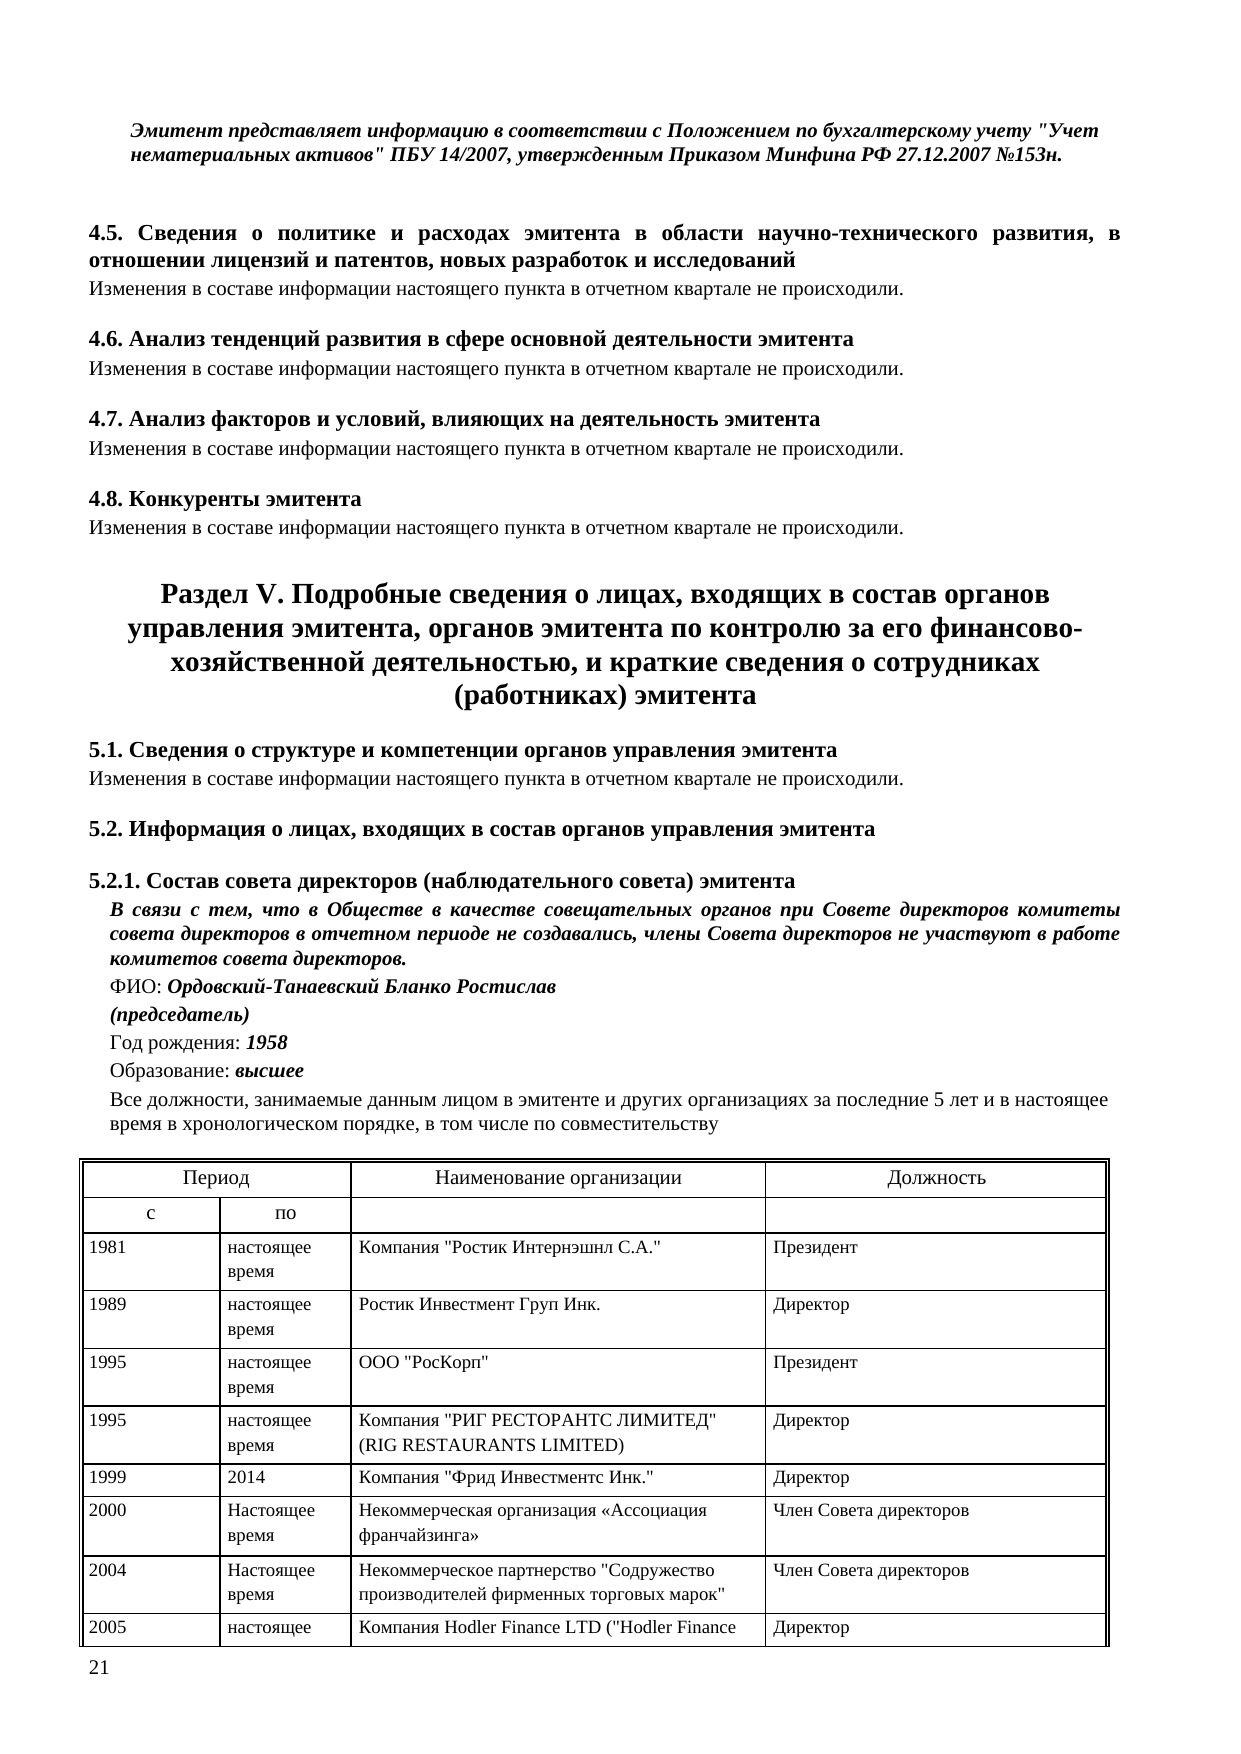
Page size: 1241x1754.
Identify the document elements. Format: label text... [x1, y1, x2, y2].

text Изменения в составе информации настоящего пункта в отчетном квартале не происходили. [89, 436, 1122, 459]
table_cell 2004 [84, 1557, 219, 1613]
text В связи с тем, что в Обществе в качестве совещательных органов при Совете директоров комитеты совета директоров в отчетном периоде не создавались, члены Совета директоров не участвуют в работе комитетов совета директоров. [109, 897, 1122, 969]
table_cell по [221, 1198, 350, 1232]
table_cell 1995 [84, 1407, 219, 1463]
table_cell с [84, 1198, 219, 1232]
table_cell настоящее время [221, 1234, 350, 1290]
table_cell ООО "РосКорп" [352, 1349, 765, 1405]
table_cell Компания "РИГ РЕСТОРАНТС ЛИМИТЕД" (RIG RESTAURANTS LIMITED) [352, 1407, 765, 1463]
table_cell 2000 [84, 1497, 219, 1555]
text Образование: высшее [109, 1058, 1122, 1082]
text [130, 118, 1122, 166]
subtitle 4.8. Конкуренты эмитента [89, 484, 1122, 511]
table_cell Настоящее время [221, 1497, 350, 1555]
table_cell Член Совета директоров [766, 1497, 1105, 1555]
table_cell Ростик Инвестмент Груп Инк. [352, 1291, 765, 1347]
text Год рождения: 1958 [109, 1030, 1122, 1054]
table_cell Член Совета директоров [766, 1557, 1105, 1613]
table_cell Настоящее время [221, 1557, 350, 1613]
table_cell [352, 1198, 765, 1232]
table_cell Некоммерческая организация «Ассоциация франчайзинга» [352, 1497, 765, 1555]
table_cell Директор [766, 1291, 1105, 1347]
table_cell настоящее время [221, 1291, 350, 1347]
table_cell 2014 [221, 1465, 350, 1496]
table_cell Президент [766, 1234, 1105, 1290]
subtitle 4.7. Анализ факторов и условий, влияющих на деятельность эмитента [89, 405, 1122, 431]
table_cell Директор [766, 1465, 1105, 1496]
table_cell настоящее время [221, 1614, 350, 1646]
text ФИО: Ордовский-Танаевский Бланко Ростислав [109, 974, 1122, 998]
subtitle 5.1. Сведения о структуре и компетенции органов управления эмитента [89, 736, 1122, 762]
table_header Наименование организации [352, 1163, 765, 1197]
table_cell Некоммерческое партнерство "Содружество производителей фирменных торговых марок" [352, 1557, 765, 1613]
table_cell 1981 [84, 1234, 219, 1290]
table_cell 1999 [84, 1465, 219, 1496]
table_cell 1995 [84, 1349, 219, 1405]
text Изменения в составе информации настоящего пункта в отчетном квартале не происходили. [89, 766, 1122, 790]
text Все должности, занимаемые данным лицом в эмитенте и других организациях за последние 5 лет и в настоящее время в хронологическом порядке, в том числе по совместительству [109, 1087, 1122, 1135]
text Изменения в составе информации настоящего пункта в отчетном квартале не происходили. [89, 276, 1122, 300]
subtitle 5.2.1. Состав совета директоров (наблюдательного совета) эмитента [89, 867, 1122, 893]
table_header Период [84, 1163, 350, 1197]
table_cell настоящее время [221, 1407, 350, 1463]
table_cell 2005 [84, 1614, 219, 1646]
table_cell настоящее время [221, 1349, 350, 1405]
table_cell Компания "Фрид Инвестментс Инк." [352, 1465, 765, 1496]
text (председатель) [109, 1002, 1122, 1026]
text Изменения в составе информации настоящего пункта в отчетном квартале не происходили. [89, 515, 1122, 539]
subtitle 5.2. Информация о лицах, входящих в состав органов управления эмитента [89, 815, 1122, 842]
table_cell Директор [766, 1407, 1105, 1463]
table_cell Директор [766, 1614, 1105, 1646]
subtitle 4.6. Анализ тенденций развития в сфере основной деятельности эмитента [89, 325, 1122, 352]
subtitle 4.5. Сведения о политике и расходах эмитента в области научно-технического развития, в отношении лицензий и патентов, новых разработок и исследований [89, 219, 1122, 272]
table_cell 1989 [84, 1291, 219, 1347]
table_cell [352, 1614, 765, 1646]
table_cell [766, 1198, 1105, 1232]
table_cell Компания "Ростик Интернэшнл С.А." [352, 1234, 765, 1290]
table_header Должность [766, 1163, 1105, 1197]
text Изменения в составе информации настоящего пункта в отчетном квартале не происходили. [89, 356, 1122, 380]
subtitle Раздел V. Подробные сведения о лицах, входящих в состав органов управления эмитента, органов эмитента по контролю за его финансово-хозяйственной деятельностью, и краткие сведения о сотрудниках (работниках) эмитента [89, 577, 1122, 711]
table_cell Президент [766, 1349, 1105, 1405]
